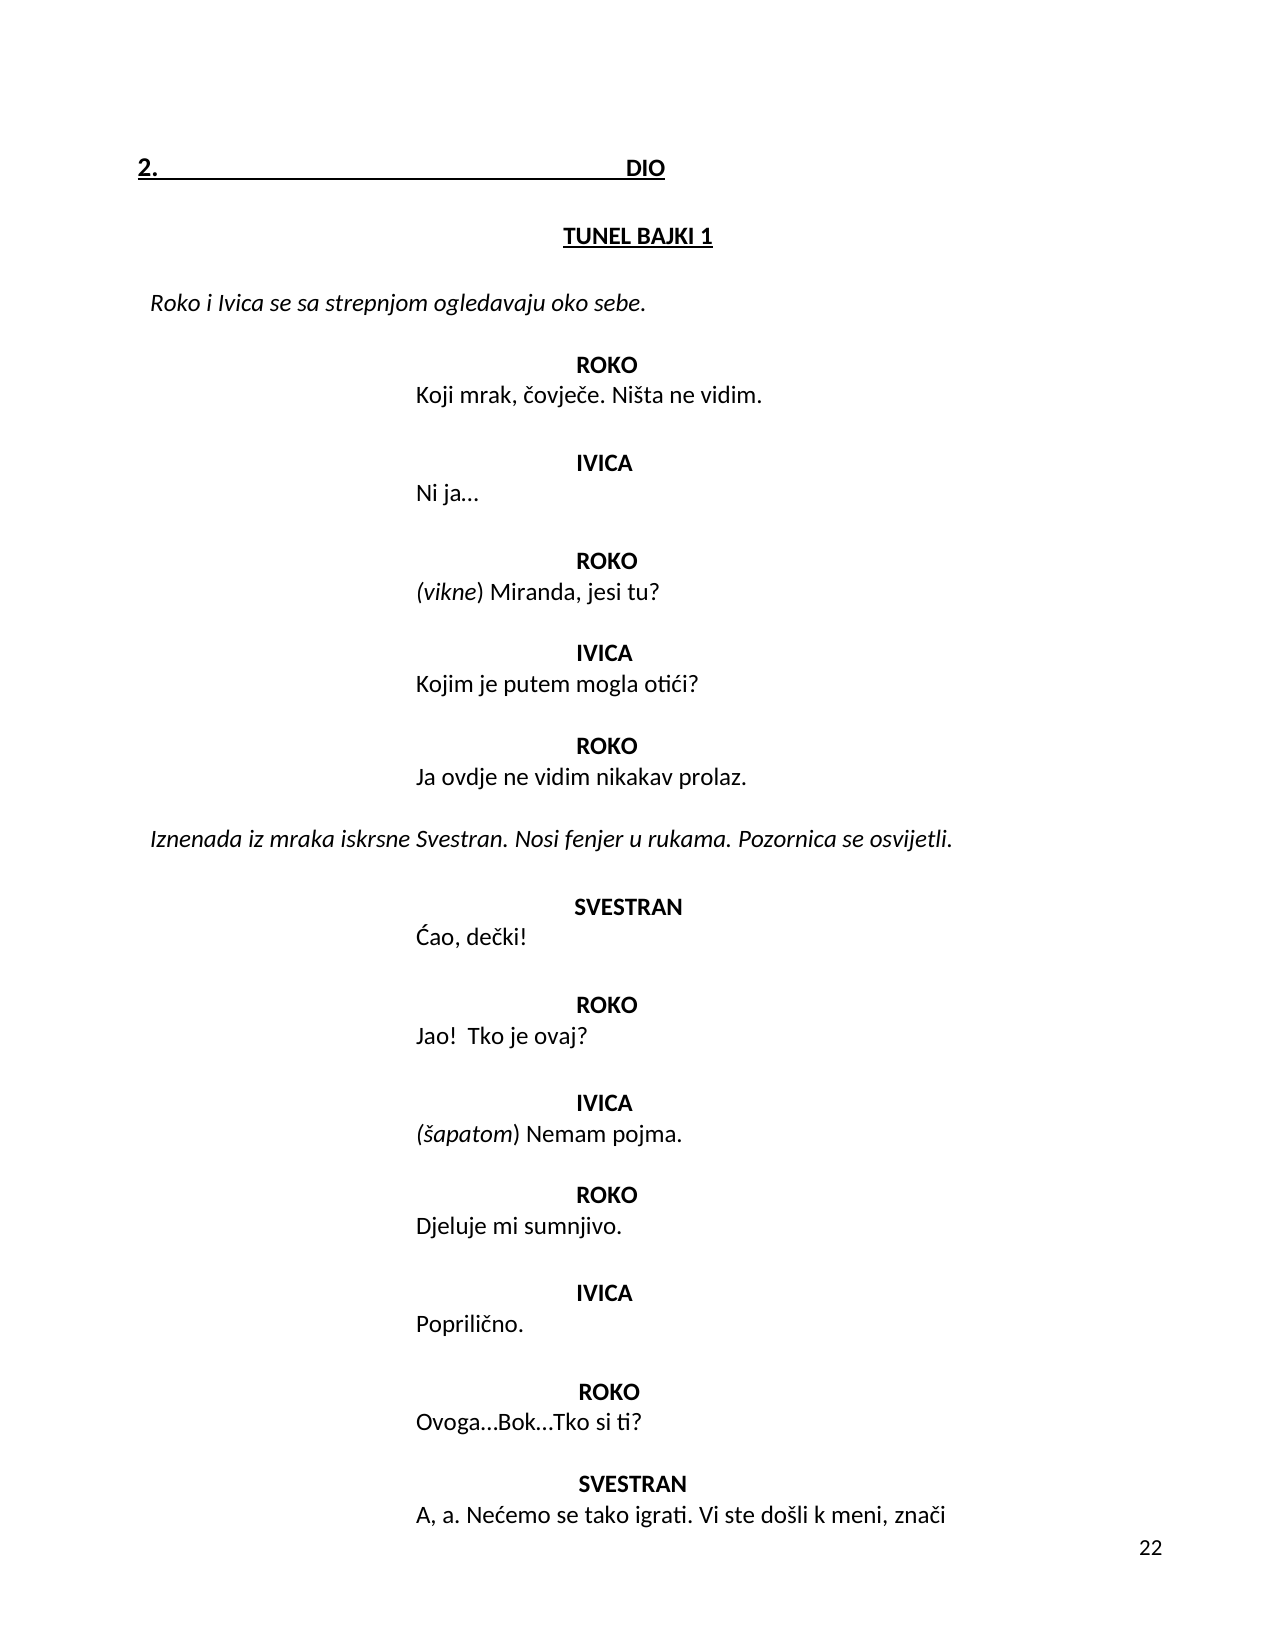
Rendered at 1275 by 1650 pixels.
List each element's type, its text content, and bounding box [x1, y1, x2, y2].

subtitle ROKO [578, 1376, 1139, 1406]
text A, a. Nećemo se tako igrati. Vi ste došli k meni, znači [416, 1499, 1139, 1529]
text (šapatom) Nemam pojma. [416, 1118, 1139, 1148]
subtitle SVESTRAN [578, 1468, 1139, 1498]
text Poprilično. [416, 1308, 1139, 1338]
subtitle ROKO [413, 545, 801, 576]
subtitle IVICA [408, 637, 801, 668]
subtitle SVESTRAN [414, 891, 843, 921]
text Jao! Tko je ovaj? [416, 1020, 1139, 1051]
subtitle ROKO [413, 989, 801, 1020]
text Roko i Ivica se sa strepnjom ogledavaju oko sebe. [150, 287, 1139, 318]
text Ja ovdje ne vidim nikakav prolaz. [416, 761, 1139, 791]
text (vikne) Miranda, jesi tu? [416, 576, 1139, 607]
text Kojim je putem mogla otići? [416, 668, 1139, 699]
subtitle IVICA [408, 1087, 801, 1118]
subtitle ROKO [413, 349, 801, 379]
text Koji mrak, čovječe. Ništa ne vidim. [416, 379, 1139, 410]
text Ćao, dečki! [416, 922, 1139, 952]
subtitle IVICA [408, 1277, 801, 1308]
subtitle ROKO [413, 1179, 801, 1210]
subtitle DIO [137, 150, 1138, 183]
text Iznenada iz mraka iskrsne Svestran. Nosi fenjer u rukama. Pozornica se osvijetli. [150, 823, 1139, 853]
text TUNEL BAJKI 1 [236, 220, 1040, 251]
text Djeluje mi sumnjivo. [416, 1210, 1139, 1241]
subtitle ROKO [413, 730, 801, 761]
subtitle IVICA [408, 447, 801, 477]
text Ni ja… [416, 477, 1139, 508]
text Ovoga…Bok…Tko si ti? [416, 1407, 1139, 1437]
